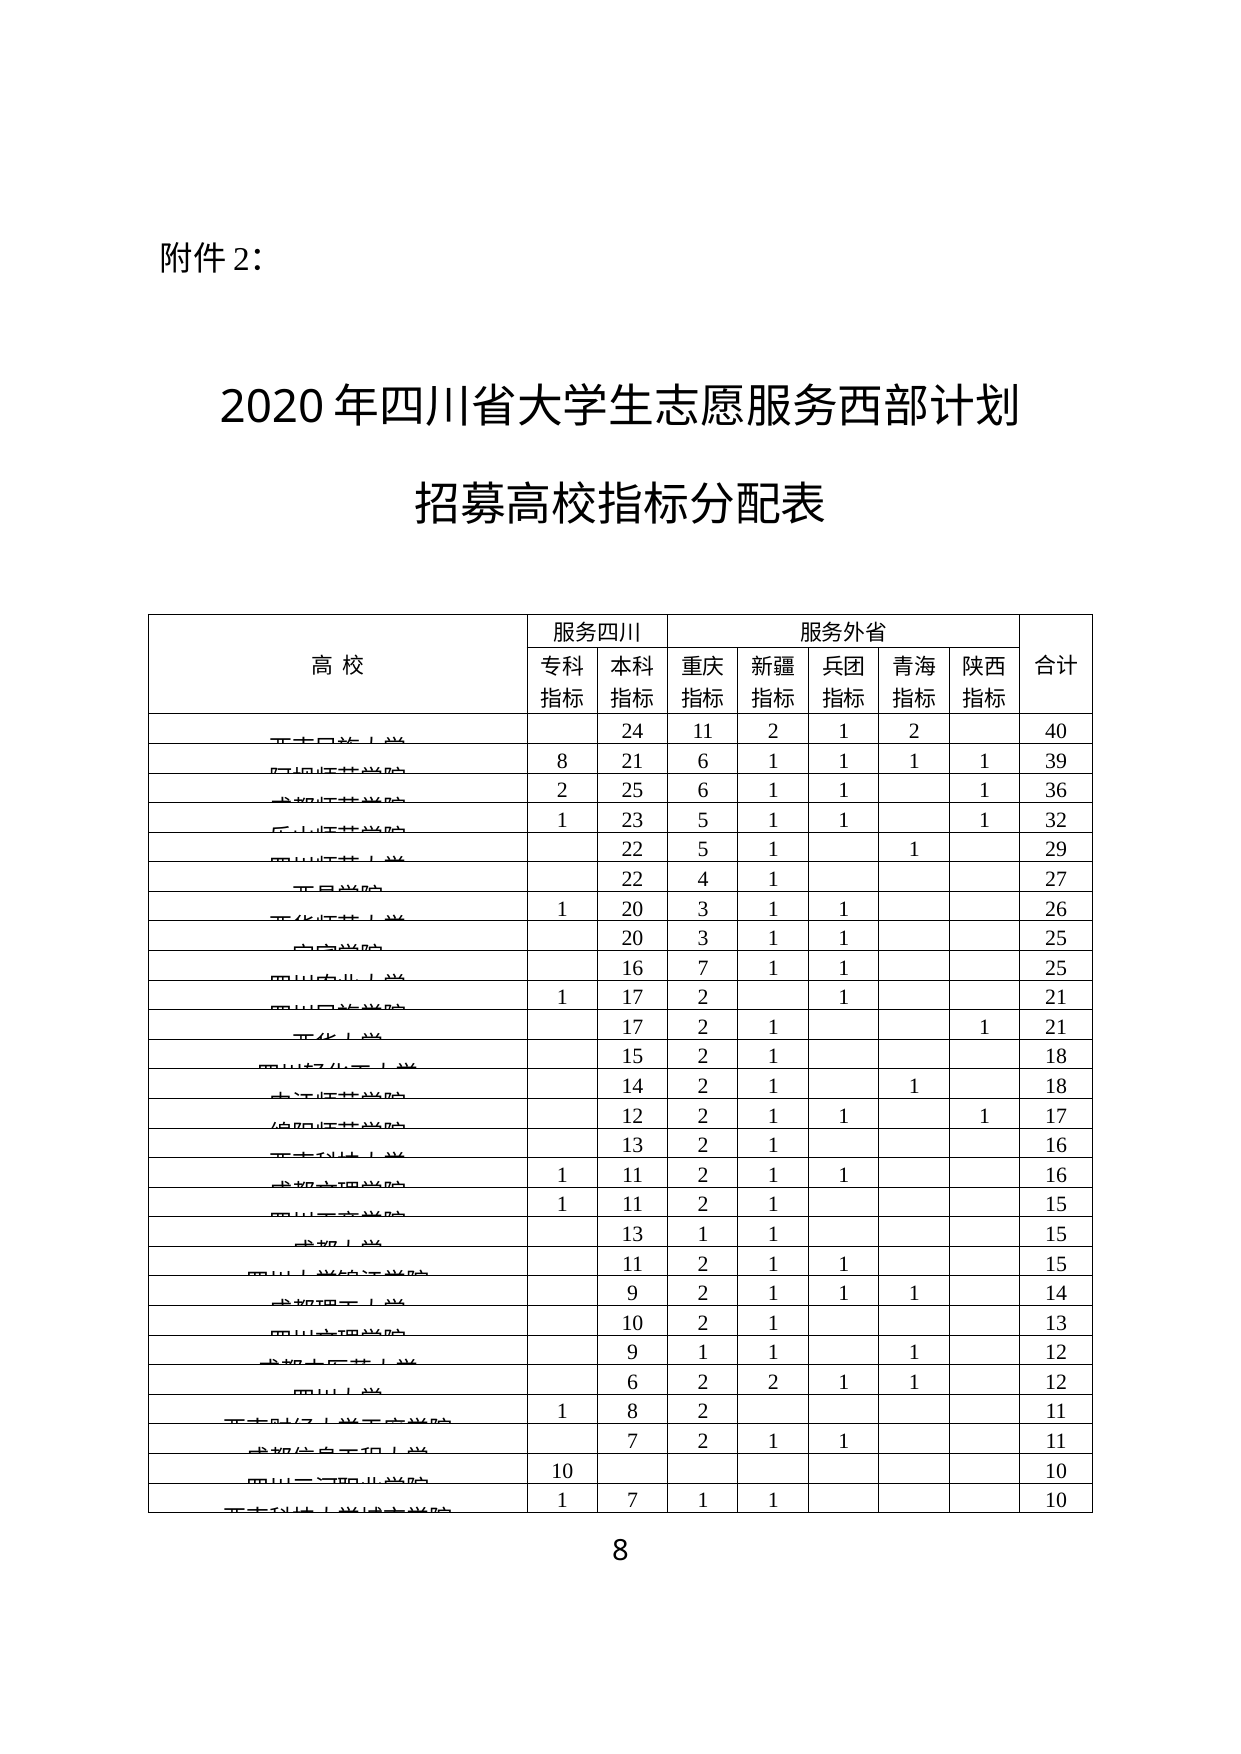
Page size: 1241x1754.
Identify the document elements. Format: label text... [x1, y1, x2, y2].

table_cell 1 [738, 1484, 808, 1512]
table_cell 1 [879, 1276, 949, 1305]
table_cell 1 [879, 744, 949, 772]
table_cell 18 [1020, 1069, 1092, 1098]
table_cell [950, 1129, 1019, 1157]
table_cell 18 [1020, 1040, 1092, 1068]
table_cell 新疆指标 [738, 648, 808, 713]
table_cell 1 [809, 1365, 878, 1394]
table_cell 1 [738, 1069, 808, 1098]
table_cell [879, 1188, 949, 1216]
table_cell [879, 892, 949, 920]
table_cell 20 [598, 892, 667, 920]
table_cell 1 [738, 862, 808, 891]
table_cell 1 [738, 1158, 808, 1187]
table_cell 2 [668, 981, 737, 1009]
table_cell [879, 1484, 949, 1512]
table_cell 14 [1020, 1276, 1092, 1305]
table_cell 1 [809, 1158, 878, 1187]
table_cell 7 [668, 951, 737, 979]
table_cell 15 [1020, 1217, 1092, 1246]
table_cell 2 [668, 1424, 737, 1453]
table_cell 7 [598, 1424, 667, 1453]
table_cell 16 [1020, 1129, 1092, 1157]
table_cell [879, 1454, 949, 1482]
table_cell 1 [809, 774, 878, 802]
table_cell [879, 1217, 949, 1246]
table_cell 36 [1020, 774, 1092, 802]
table_cell [809, 1040, 878, 1068]
table_cell [528, 1010, 597, 1039]
table_cell [879, 1247, 949, 1275]
table_cell [809, 1306, 878, 1334]
table_cell [809, 1129, 878, 1157]
table_cell 绵阳师范学院 [149, 1099, 527, 1127]
table_cell 13 [598, 1129, 667, 1157]
table_cell 1 [879, 1069, 949, 1098]
table_cell [950, 921, 1019, 950]
table_cell 9 [598, 1276, 667, 1305]
table_cell [879, 951, 949, 979]
table_cell 26 [1020, 892, 1092, 920]
table_cell 1 [809, 921, 878, 950]
table_cell 1 [738, 833, 808, 861]
table_cell 1 [738, 1010, 808, 1039]
table_cell [809, 1484, 878, 1512]
table_cell 2 [668, 1069, 737, 1098]
table_cell [528, 921, 597, 950]
table_header 服务外省 [668, 615, 1019, 647]
table_cell 16 [1020, 1158, 1092, 1187]
table_cell 10 [1020, 1484, 1092, 1512]
table_cell [879, 1158, 949, 1187]
table_cell 2 [668, 1247, 737, 1275]
table_cell 15 [1020, 1188, 1092, 1216]
table_cell 12 [1020, 1336, 1092, 1364]
table_cell 14 [598, 1069, 667, 1098]
table_cell [809, 1069, 878, 1098]
table_cell [809, 1395, 878, 1423]
table_cell [879, 862, 949, 891]
table_cell 11 [598, 1247, 667, 1275]
table_cell 内江师范学院 [149, 1069, 527, 1098]
table_cell 11 [668, 714, 737, 743]
table_cell [528, 1217, 597, 1246]
table_cell [738, 1454, 808, 1482]
table_cell 2 [879, 714, 949, 743]
table_cell 1 [809, 744, 878, 772]
table_cell 1 [668, 1217, 737, 1246]
table_cell 1 [809, 892, 878, 920]
table_cell 15 [598, 1040, 667, 1068]
table_cell [950, 714, 1019, 743]
table_cell [528, 1336, 597, 1364]
table_cell 10 [598, 1306, 667, 1334]
table_cell 39 [1020, 744, 1092, 772]
table_cell 1 [738, 1247, 808, 1275]
table_cell 本科指标 [598, 648, 667, 713]
table_cell 1 [738, 1040, 808, 1068]
table_cell 22 [598, 833, 667, 861]
table_cell 21 [1020, 1010, 1092, 1039]
table_header 高 校 [149, 615, 527, 713]
table_cell 2 [668, 1129, 737, 1157]
table_cell [879, 774, 949, 802]
table_cell 1 [950, 774, 1019, 802]
table_cell 27 [1020, 862, 1092, 891]
table_cell 1 [738, 803, 808, 832]
table_cell 1 [879, 1365, 949, 1394]
table_cell 1 [528, 892, 597, 920]
table_cell [950, 1424, 1019, 1453]
table_cell 宜宾学院 [149, 921, 527, 950]
table_cell 21 [1020, 981, 1092, 1009]
table_cell [668, 1454, 737, 1482]
table_cell [809, 833, 878, 861]
table_cell 6 [668, 774, 737, 802]
table_cell 11 [1020, 1424, 1092, 1453]
table_cell [950, 951, 1019, 979]
table_cell 8 [528, 744, 597, 772]
table_cell [879, 1010, 949, 1039]
table_cell 2 [668, 1040, 737, 1068]
table_cell 2 [738, 714, 808, 743]
table_cell 1 [738, 1129, 808, 1157]
table_cell 17 [598, 981, 667, 1009]
table_cell 1 [809, 981, 878, 1009]
table_cell 1 [738, 1276, 808, 1305]
table_cell 6 [668, 744, 737, 772]
table_cell 1 [528, 1395, 597, 1423]
table_cell 1 [809, 803, 878, 832]
table_cell [738, 981, 808, 1009]
table_cell 1 [738, 1424, 808, 1453]
table_cell 5 [668, 803, 737, 832]
table_cell 四川民族学院 [149, 981, 527, 1009]
table_cell 成都师范学院 [149, 774, 527, 802]
table_cell 四川师范大学 [149, 833, 527, 861]
table_cell 8 [598, 1395, 667, 1423]
table_cell [950, 1188, 1019, 1216]
table_cell 2 [528, 774, 597, 802]
table_cell 20 [598, 921, 667, 950]
table_cell 1 [738, 1336, 808, 1364]
table_cell 成都理工大学 [149, 1276, 527, 1305]
table_cell 1 [738, 1306, 808, 1334]
table_cell [528, 862, 597, 891]
table_cell 23 [598, 803, 667, 832]
table_cell [809, 1454, 878, 1482]
table_cell 四川轻化工大学 [149, 1040, 527, 1068]
table_cell 9 [598, 1336, 667, 1364]
table_cell 1 [809, 714, 878, 743]
table_cell 1 [809, 1424, 878, 1453]
table_cell 1 [528, 803, 597, 832]
table_cell 1 [528, 1158, 597, 1187]
table_header 服务四川 [528, 615, 667, 647]
table_cell 40 [1020, 714, 1092, 743]
text 招募高校指标分配表 [159, 451, 1081, 549]
table_cell [950, 1040, 1019, 1068]
table_cell [528, 1306, 597, 1334]
table_cell 22 [598, 862, 667, 891]
table_cell 四川大学 [149, 1365, 527, 1394]
table_cell 2 [668, 1158, 737, 1187]
table_cell [809, 1336, 878, 1364]
table_cell 1 [809, 1276, 878, 1305]
table_cell [950, 1247, 1019, 1275]
table_cell 25 [1020, 921, 1092, 950]
table_cell 2 [668, 1395, 737, 1423]
table_cell 1 [738, 1188, 808, 1216]
table_cell [809, 1010, 878, 1039]
table_cell 10 [528, 1454, 597, 1482]
table_cell [528, 714, 597, 743]
table_cell 成都文理学院 [149, 1158, 527, 1187]
table_cell 1 [809, 1247, 878, 1275]
table_cell [950, 833, 1019, 861]
table_cell [809, 1188, 878, 1216]
table_cell 2 [738, 1365, 808, 1394]
table_cell 2 [668, 1365, 737, 1394]
text 附件2： [159, 224, 1081, 289]
table_cell 13 [1020, 1306, 1092, 1334]
table_cell [879, 1395, 949, 1423]
table_cell 1 [879, 1336, 949, 1364]
table_cell 25 [598, 774, 667, 802]
table_cell 西南民族大学 [149, 714, 527, 743]
table_cell 1 [528, 1188, 597, 1216]
table_cell [950, 1365, 1019, 1394]
table_cell 12 [598, 1099, 667, 1127]
table_cell 1 [668, 1484, 737, 1512]
table_cell 阿坝师范学院 [149, 744, 527, 772]
table_cell 6 [598, 1365, 667, 1394]
table_cell [879, 1099, 949, 1127]
table_cell 1 [809, 951, 878, 979]
table_cell [879, 1306, 949, 1334]
table_cell 2 [668, 1306, 737, 1334]
table_cell [528, 1365, 597, 1394]
table_cell 西南科技大学 [149, 1129, 527, 1157]
table_cell 17 [598, 1010, 667, 1039]
table_cell [950, 1217, 1019, 1246]
table_cell 重庆指标 [668, 648, 737, 713]
table_cell 11 [598, 1158, 667, 1187]
table_cell 四川工商学院 [149, 1188, 527, 1216]
table_cell 1 [950, 1099, 1019, 1127]
table_cell 1 [950, 744, 1019, 772]
table_cell 1 [809, 1099, 878, 1127]
table_cell 1 [528, 981, 597, 1009]
table_cell [950, 1276, 1019, 1305]
table_cell 四川农业大学 [149, 951, 527, 979]
table_cell 29 [1020, 833, 1092, 861]
table_cell 专科指标 [528, 648, 597, 713]
table_cell 1 [738, 744, 808, 772]
table_cell 西南财经大学天府学院 [149, 1395, 527, 1423]
table_cell 21 [598, 744, 667, 772]
table_cell [879, 921, 949, 950]
table_cell 1 [738, 774, 808, 802]
table_cell [528, 1129, 597, 1157]
table_header 合计 [1020, 615, 1092, 713]
table_cell 1 [738, 1099, 808, 1127]
table_cell [598, 1454, 667, 1482]
table_cell 1 [668, 1336, 737, 1364]
table_cell 2 [668, 1276, 737, 1305]
text 2020年四川省大学生志愿服务西部计划 [159, 354, 1081, 451]
table_cell 西华师范大学 [149, 892, 527, 920]
table_cell [879, 1424, 949, 1453]
table_cell [528, 1247, 597, 1275]
table_cell 13 [598, 1217, 667, 1246]
table_cell 成都信息工程大学 [149, 1424, 527, 1453]
table_cell 西华大学 [149, 1010, 527, 1039]
table_cell 12 [1020, 1365, 1092, 1394]
table_cell [809, 862, 878, 891]
table_cell [950, 981, 1019, 1009]
table_cell 1 [528, 1484, 597, 1512]
table_cell 四川文理学院 [149, 1306, 527, 1334]
table_cell 11 [598, 1188, 667, 1216]
table_cell [950, 892, 1019, 920]
table_cell [950, 862, 1019, 891]
table_cell 5 [668, 833, 737, 861]
table_cell [950, 1306, 1019, 1334]
table_cell [950, 1484, 1019, 1512]
table_cell [809, 1217, 878, 1246]
table_cell [738, 1395, 808, 1423]
table_cell 2 [668, 1010, 737, 1039]
table_cell 16 [598, 951, 667, 979]
table_cell 10 [1020, 1454, 1092, 1482]
table_cell 1 [738, 892, 808, 920]
table_cell 乐山师范学院 [149, 803, 527, 832]
table_cell 西南科技大学城市学院 [149, 1484, 527, 1512]
table_cell [879, 1040, 949, 1068]
table_cell 32 [1020, 803, 1092, 832]
table_cell 1 [738, 921, 808, 950]
table_cell 西昌学院 [149, 862, 527, 891]
table_cell [950, 1395, 1019, 1423]
table_cell 3 [668, 921, 737, 950]
table_cell [528, 951, 597, 979]
table_cell 1 [738, 951, 808, 979]
table_cell 1 [879, 833, 949, 861]
table_cell 成都中医药大学 [149, 1336, 527, 1364]
table_cell [528, 1099, 597, 1127]
table_cell [950, 1069, 1019, 1098]
table_cell 2 [668, 1188, 737, 1216]
table_cell [879, 981, 949, 1009]
table_cell 1 [950, 803, 1019, 832]
table_cell 2 [668, 1099, 737, 1127]
table_cell 四川三河职业学院 [149, 1454, 527, 1482]
table_cell 1 [950, 1010, 1019, 1039]
table_cell [528, 1276, 597, 1305]
table_cell 1 [738, 1217, 808, 1246]
table_cell [950, 1454, 1019, 1482]
table_cell [879, 1129, 949, 1157]
table_cell [950, 1158, 1019, 1187]
table_cell 11 [1020, 1395, 1092, 1423]
table_cell [879, 803, 949, 832]
table_cell 青海指标 [879, 648, 949, 713]
table_cell [528, 833, 597, 861]
table_cell 4 [668, 862, 737, 891]
table_cell 7 [598, 1484, 667, 1512]
table_cell 兵团指标 [809, 648, 878, 713]
table_cell [950, 1336, 1019, 1364]
table_cell 成都大学 [149, 1217, 527, 1246]
table_cell 陕西指标 [950, 648, 1019, 713]
table_cell [528, 1069, 597, 1098]
table_cell 24 [598, 714, 667, 743]
table_cell [528, 1424, 597, 1453]
table_cell 四川大学锦江学院 [149, 1247, 527, 1275]
table_cell [528, 1040, 597, 1068]
table_cell 17 [1020, 1099, 1092, 1127]
table_cell 15 [1020, 1247, 1092, 1275]
table_cell 3 [668, 892, 737, 920]
table_cell 25 [1020, 951, 1092, 979]
